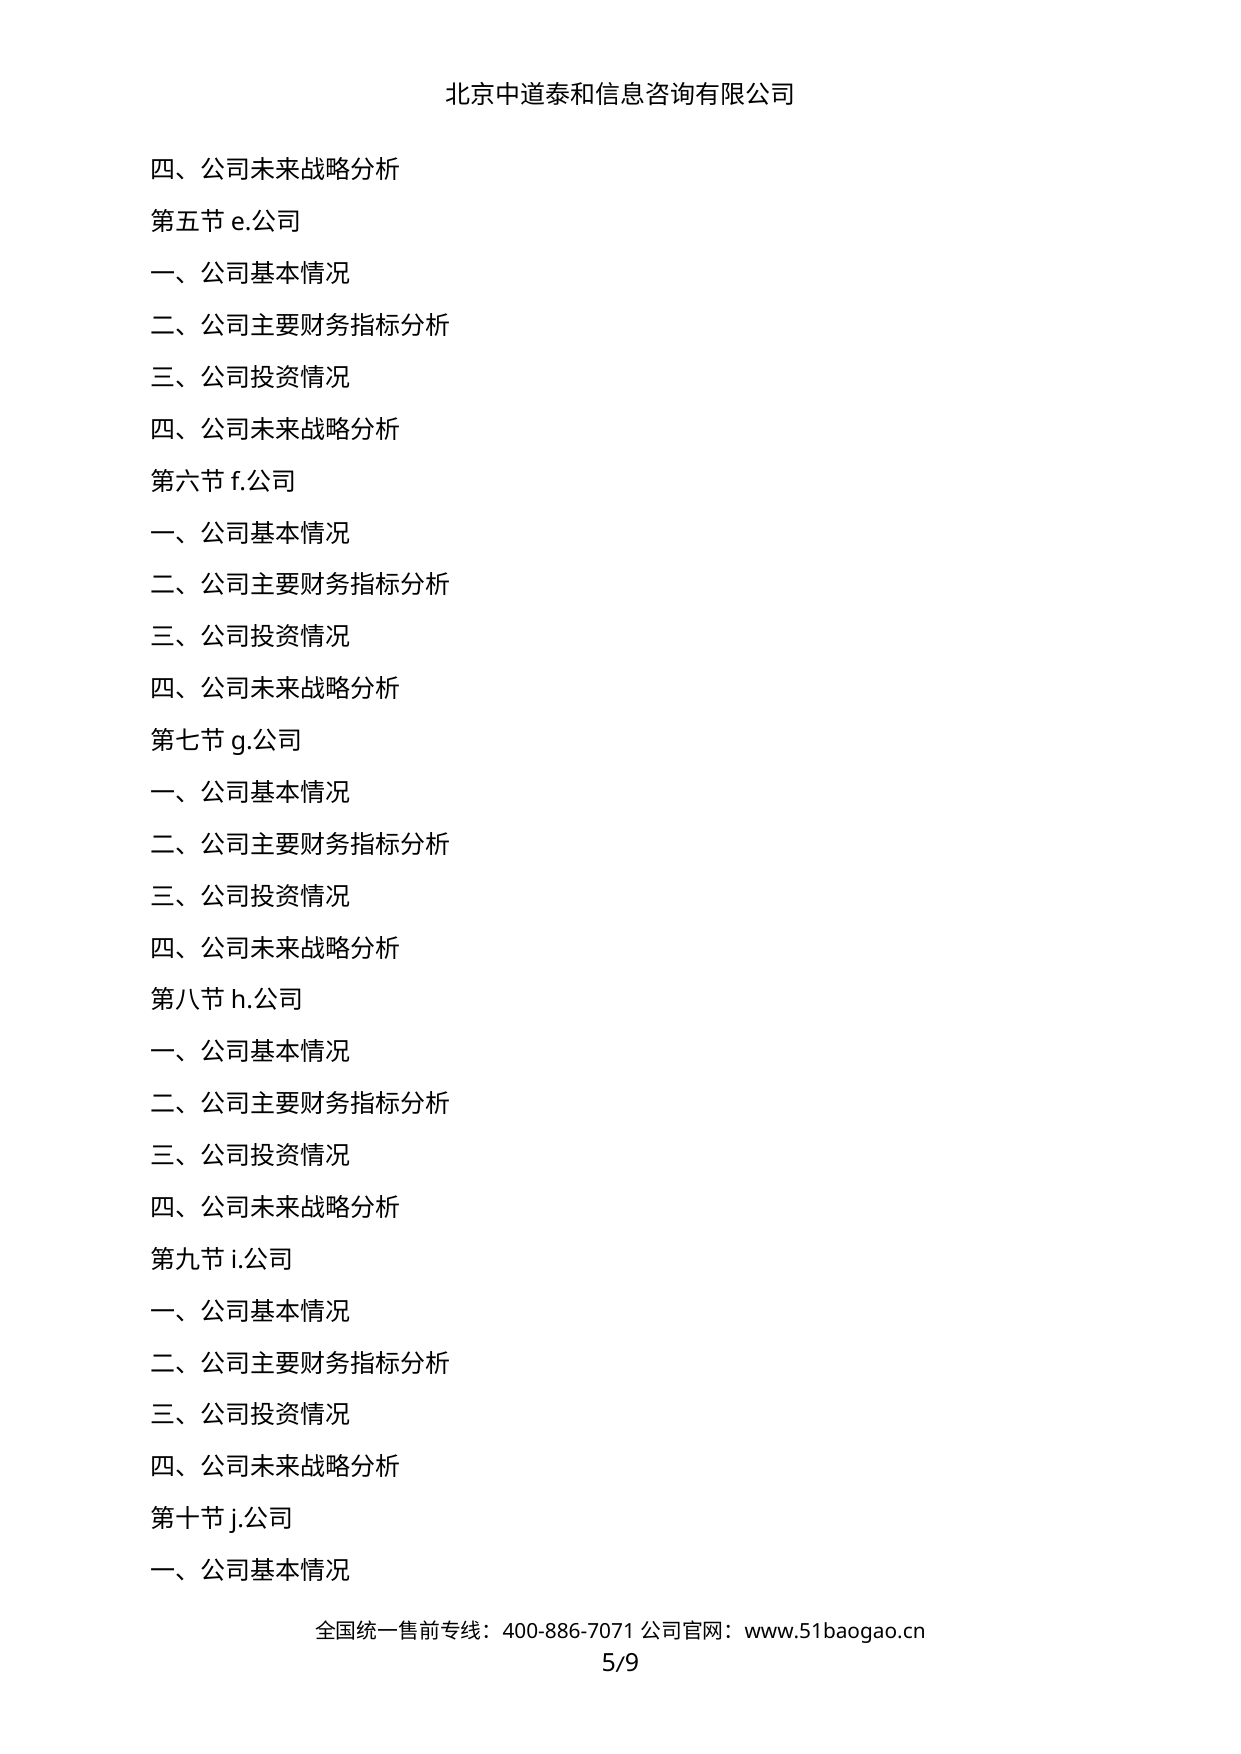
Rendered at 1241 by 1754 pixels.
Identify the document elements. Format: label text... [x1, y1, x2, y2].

text 四、公司未来战略分析 [150, 1187, 1090, 1224]
text 三、公司投资情况 [150, 876, 1090, 912]
text 一、公司基本情况 [150, 1291, 1090, 1327]
text 四、公司未来战略分析 [150, 1447, 1090, 1483]
text 第九节 i.公司 [150, 1239, 1090, 1276]
text 四、公司未来战略分析 [150, 928, 1090, 964]
text 二、公司主要财务指标分析 [150, 1084, 1090, 1120]
text 二、公司主要财务指标分析 [150, 565, 1090, 601]
text 二、公司主要财务指标分析 [150, 306, 1090, 342]
text 第八节 h.公司 [150, 980, 1090, 1016]
text 一、公司基本情况 [150, 1551, 1090, 1587]
text 一、公司基本情况 [150, 513, 1090, 549]
text 第六节 f.公司 [150, 461, 1090, 497]
text 第十节 j.公司 [150, 1499, 1090, 1535]
text 四、公司未来战略分析 [150, 150, 1090, 186]
text 第七节 g.公司 [150, 721, 1090, 757]
text 一、公司基本情况 [150, 254, 1090, 290]
text 四、公司未来战略分析 [150, 409, 1090, 446]
text 四、公司未来战略分析 [150, 669, 1090, 705]
text 一、公司基本情况 [150, 772, 1090, 809]
text 二、公司主要财务指标分析 [150, 1343, 1090, 1379]
text 一、公司基本情况 [150, 1032, 1090, 1068]
text 二、公司主要财务指标分析 [150, 824, 1090, 861]
text 三、公司投资情况 [150, 1395, 1090, 1431]
text 三、公司投资情况 [150, 1136, 1090, 1172]
text 三、公司投资情况 [150, 357, 1090, 394]
text 第五节 e.公司 [150, 202, 1090, 238]
text 三、公司投资情况 [150, 617, 1090, 653]
